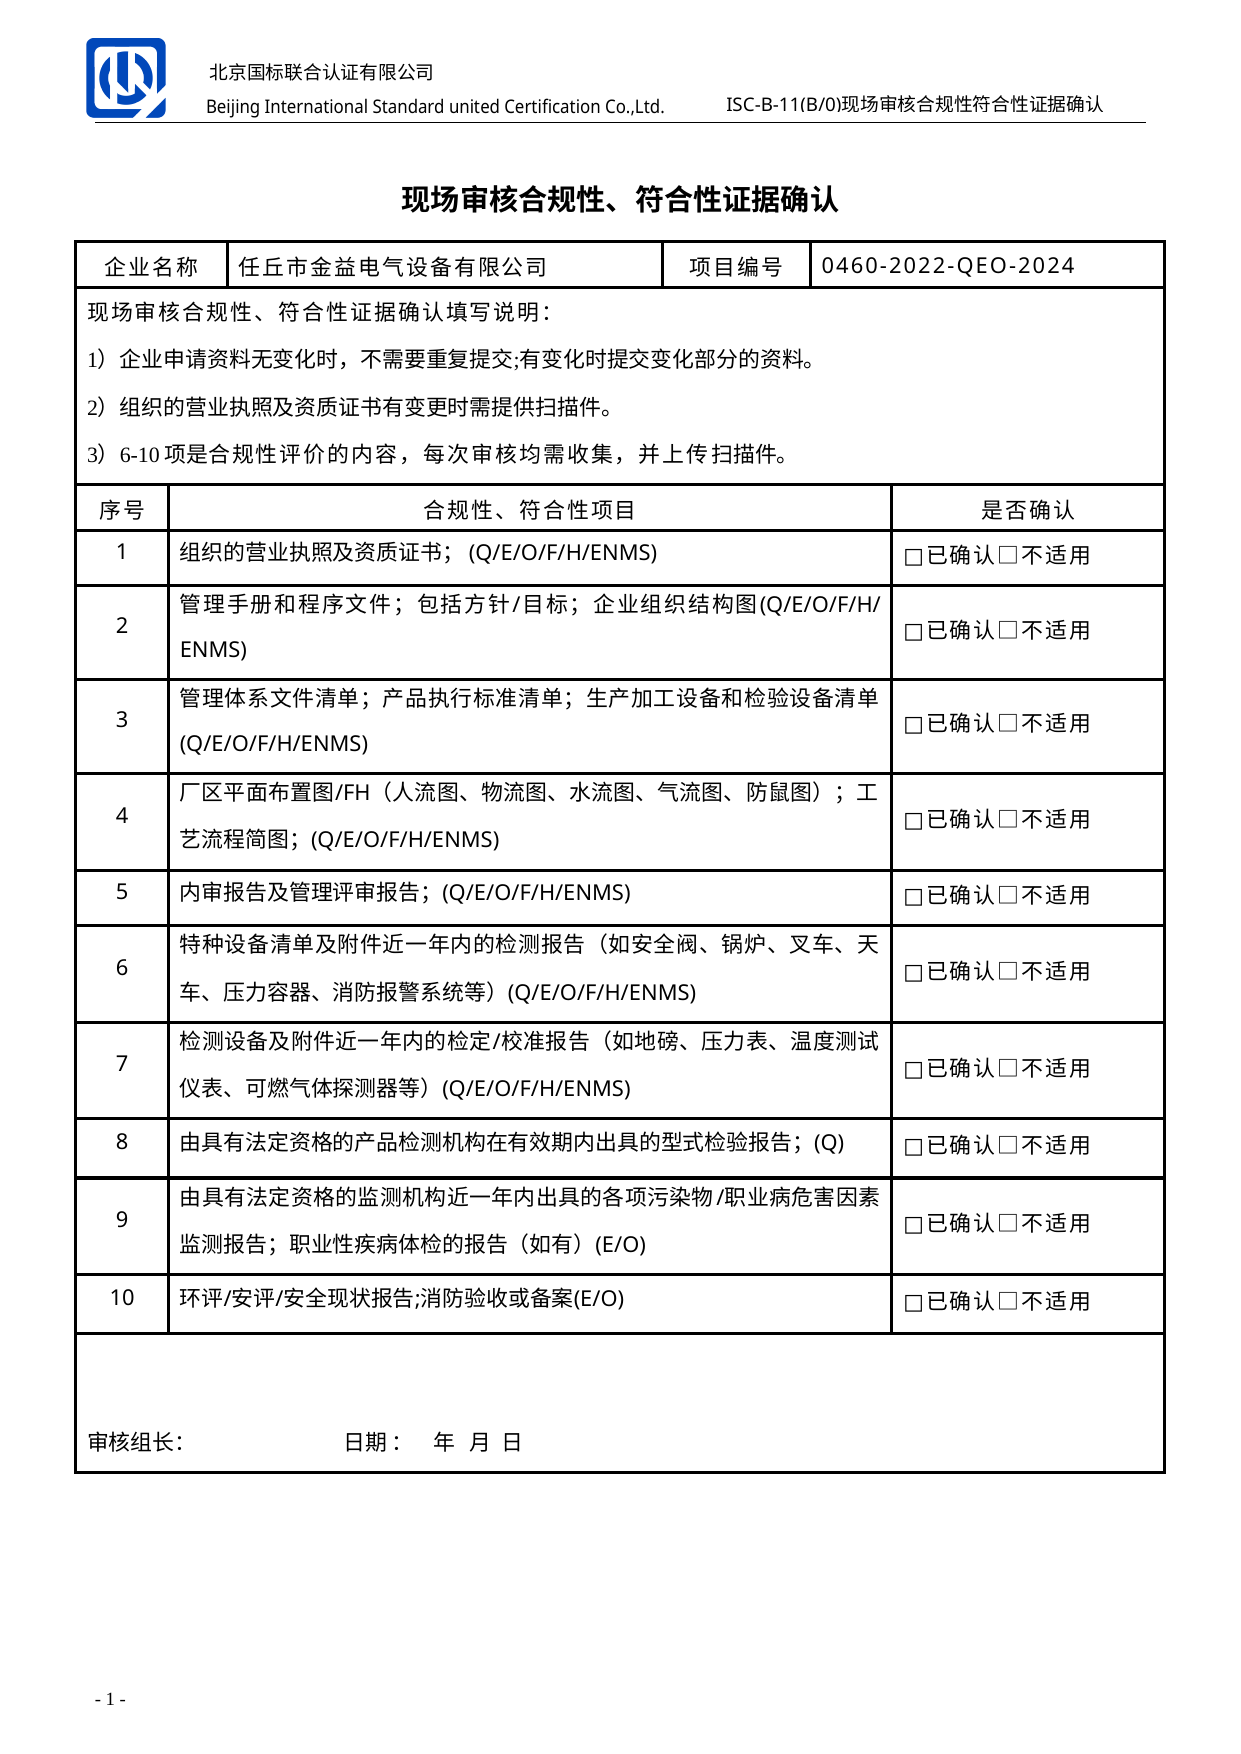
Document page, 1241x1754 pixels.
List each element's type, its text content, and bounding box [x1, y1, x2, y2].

table_cell 是否确认 [893, 486, 1163, 529]
table_cell 审核组长： 日期 ： 年 月 日 [77, 1335, 1163, 1471]
table_cell □已确认□不适用 [893, 587, 1163, 678]
table_cell □已确认□不适用 [893, 1024, 1163, 1117]
table_header 项目编号 [664, 243, 809, 286]
table_cell □已确认□不适用 [893, 532, 1163, 584]
table_cell □已确认□不适用 [893, 927, 1163, 1021]
table_cell 现场审核合规性、符合性证据确认填写说明： 1）企业申请资料无变化时，不需要重复提交;有变化时提交变化部分的资料。 2）组织的营业执照及资质证书有变更时需提供扫描件。 3）6-10项是合规性评价的内容，每次审核均需收集，并上传扫描件。 [77, 289, 1163, 483]
table_cell 环评/安评/安全现状报告;消防验收或备案(E/O) [170, 1276, 890, 1332]
table_cell 7 [77, 1024, 167, 1117]
table_cell 特种设备清单及附件近一年内的检测报告（如安全阀、锅炉、叉车、天车、压力容器、消防报警系统等）(Q/E/O/F/H/ENMS) [170, 927, 890, 1021]
table_cell 管理手册和程序文件；包括方针/目标；企业组织结构图(Q/E/O/F/H/ENMS) [170, 587, 890, 678]
table_cell 10 [77, 1276, 167, 1332]
table_cell □已确认□不适用 [893, 681, 1163, 772]
picture [86, 38, 166, 118]
table_cell 序号 [77, 486, 167, 529]
text 现场审核合规性、符合性证据确认 [94, 177, 1146, 219]
table_header 任丘市金益电气设备有限公司 [229, 243, 661, 286]
table_cell 内审报告及管理评审报告；(Q/E/O/F/H/ENMS) [170, 872, 890, 924]
table_cell 1 [77, 532, 167, 584]
table_cell 3 [77, 681, 167, 772]
table_cell 合规性、符合性项目 [170, 486, 890, 529]
table_cell 厂区平面布置图/FH（人流图、物流图、水流图、气流图、防鼠图）；工艺流程简图；(Q/E/O/F/H/ENMS) [170, 775, 890, 868]
table_cell 由具有法定资格的产品检测机构在有效期内出具的型式检验报告；(Q) [170, 1120, 890, 1176]
table_header 0460-2022-QEO-2024 [812, 243, 1163, 286]
table_cell 由具有法定资格的监测机构近一年内出具的各项污染物/职业病危害因素监测报告；职业性疾病体检的报告（如有）(E/O) [170, 1180, 890, 1273]
table_cell □已确认□不适用 [893, 1120, 1163, 1176]
table_cell 6 [77, 927, 167, 1021]
table_cell 组织的营业执照及资质证书； (Q/E/O/F/H/ENMS) [170, 532, 890, 584]
table_cell 5 [77, 872, 167, 924]
table_cell 8 [77, 1120, 167, 1176]
table_header 企业名称 [77, 243, 226, 286]
table_cell 检测设备及附件近一年内的检定/校准报告（如地磅、压力表、温度测试仪表、可燃气体探测器等）(Q/E/O/F/H/ENMS) [170, 1024, 890, 1117]
table_cell 4 [77, 775, 167, 868]
table_cell 2 [77, 587, 167, 678]
table_cell □已确认□不适用 [893, 872, 1163, 924]
table_cell 管理体系文件清单；产品执行标准清单；生产加工设备和检验设备清单(Q/E/O/F/H/ENMS) [170, 681, 890, 772]
table_cell □已确认□不适用 [893, 1180, 1163, 1273]
table_cell □已确认□不适用 [893, 1276, 1163, 1332]
table_cell □已确认□不适用 [893, 775, 1163, 868]
table_cell 9 [77, 1180, 167, 1273]
